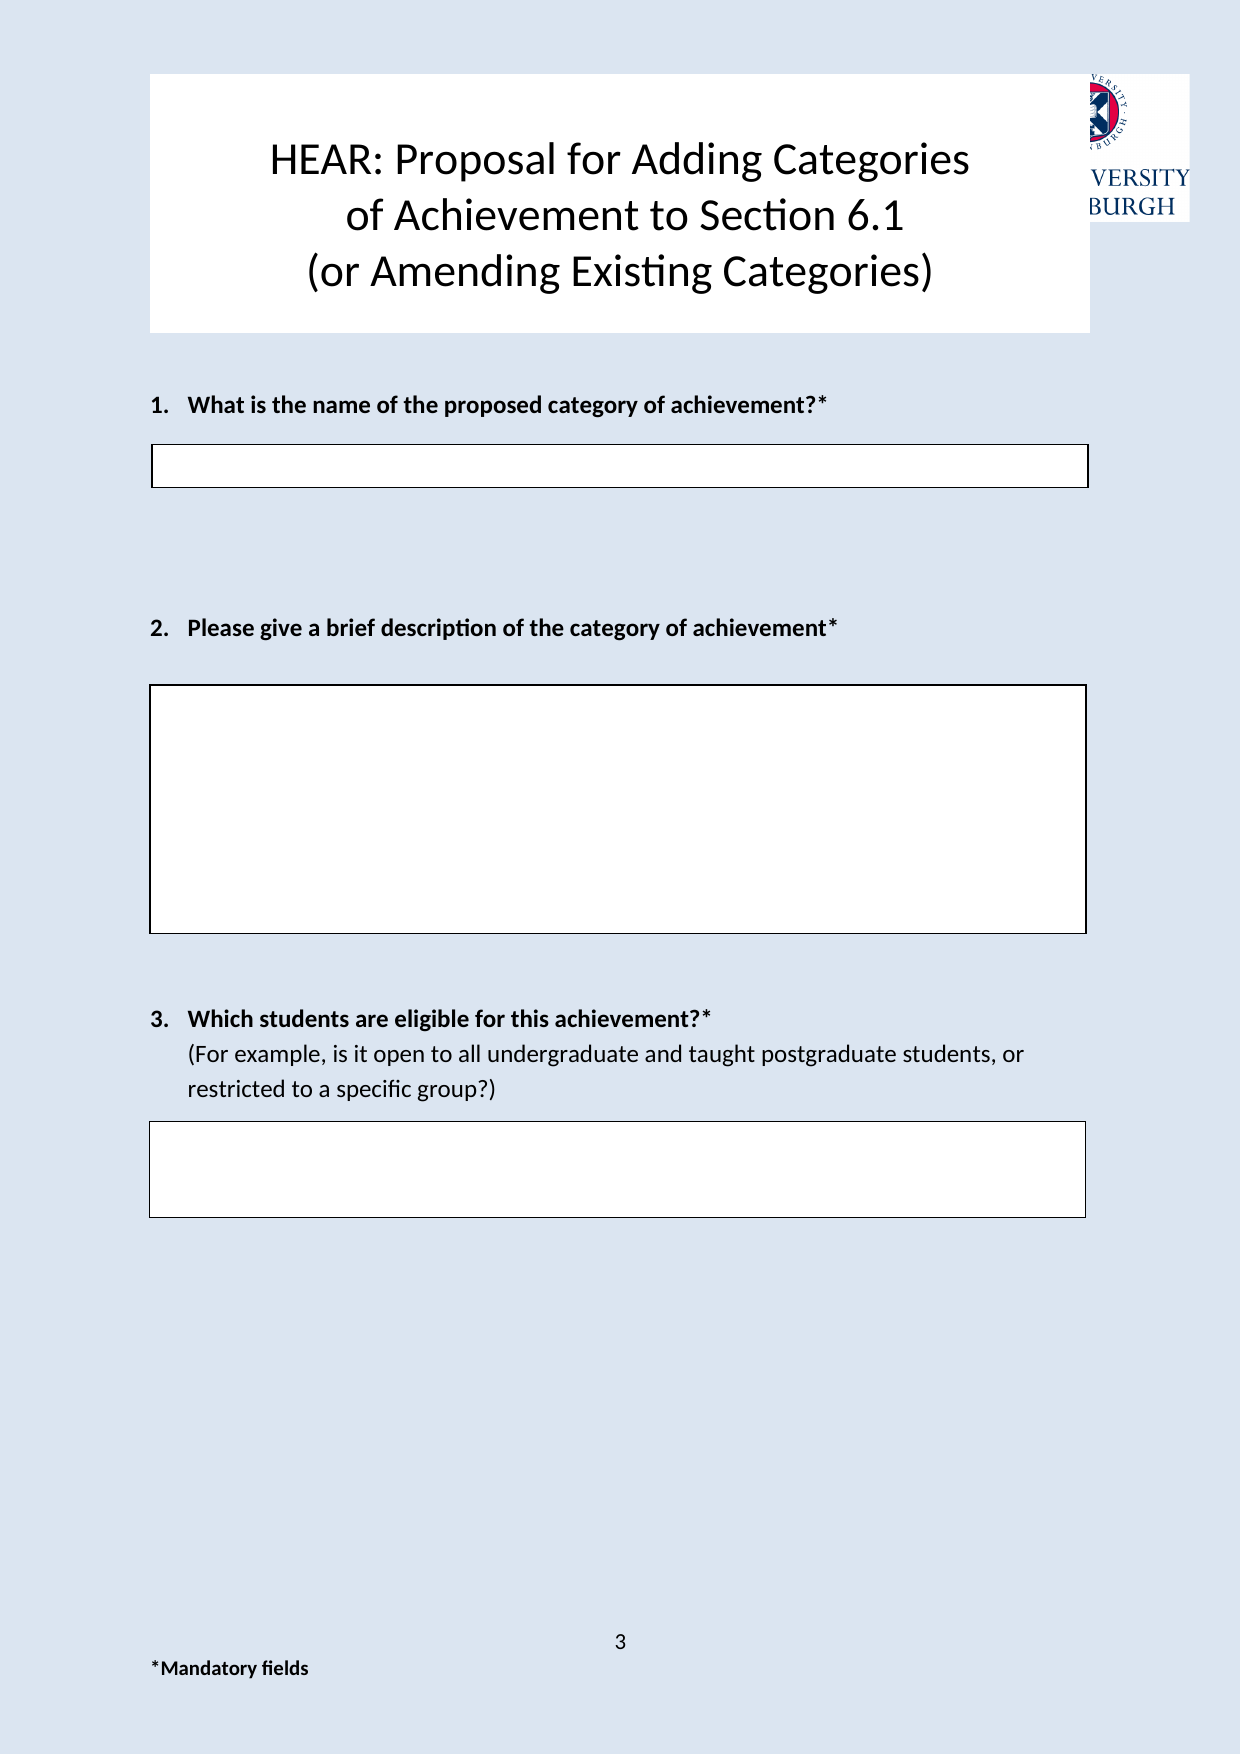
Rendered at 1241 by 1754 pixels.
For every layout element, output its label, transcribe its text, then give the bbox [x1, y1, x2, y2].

picture [1090, 74, 1190, 222]
list What is the name of the proposed category of achievement?* [150, 389, 1090, 419]
list (For example, is it open to all undergraduate and taught postgraduate students, or restricted to a specific group?) [187, 1038, 1090, 1104]
list Which students are eligible for this achievement?* [150, 1003, 1090, 1034]
list Please give a brief description of the category of achievement* [150, 612, 1090, 643]
